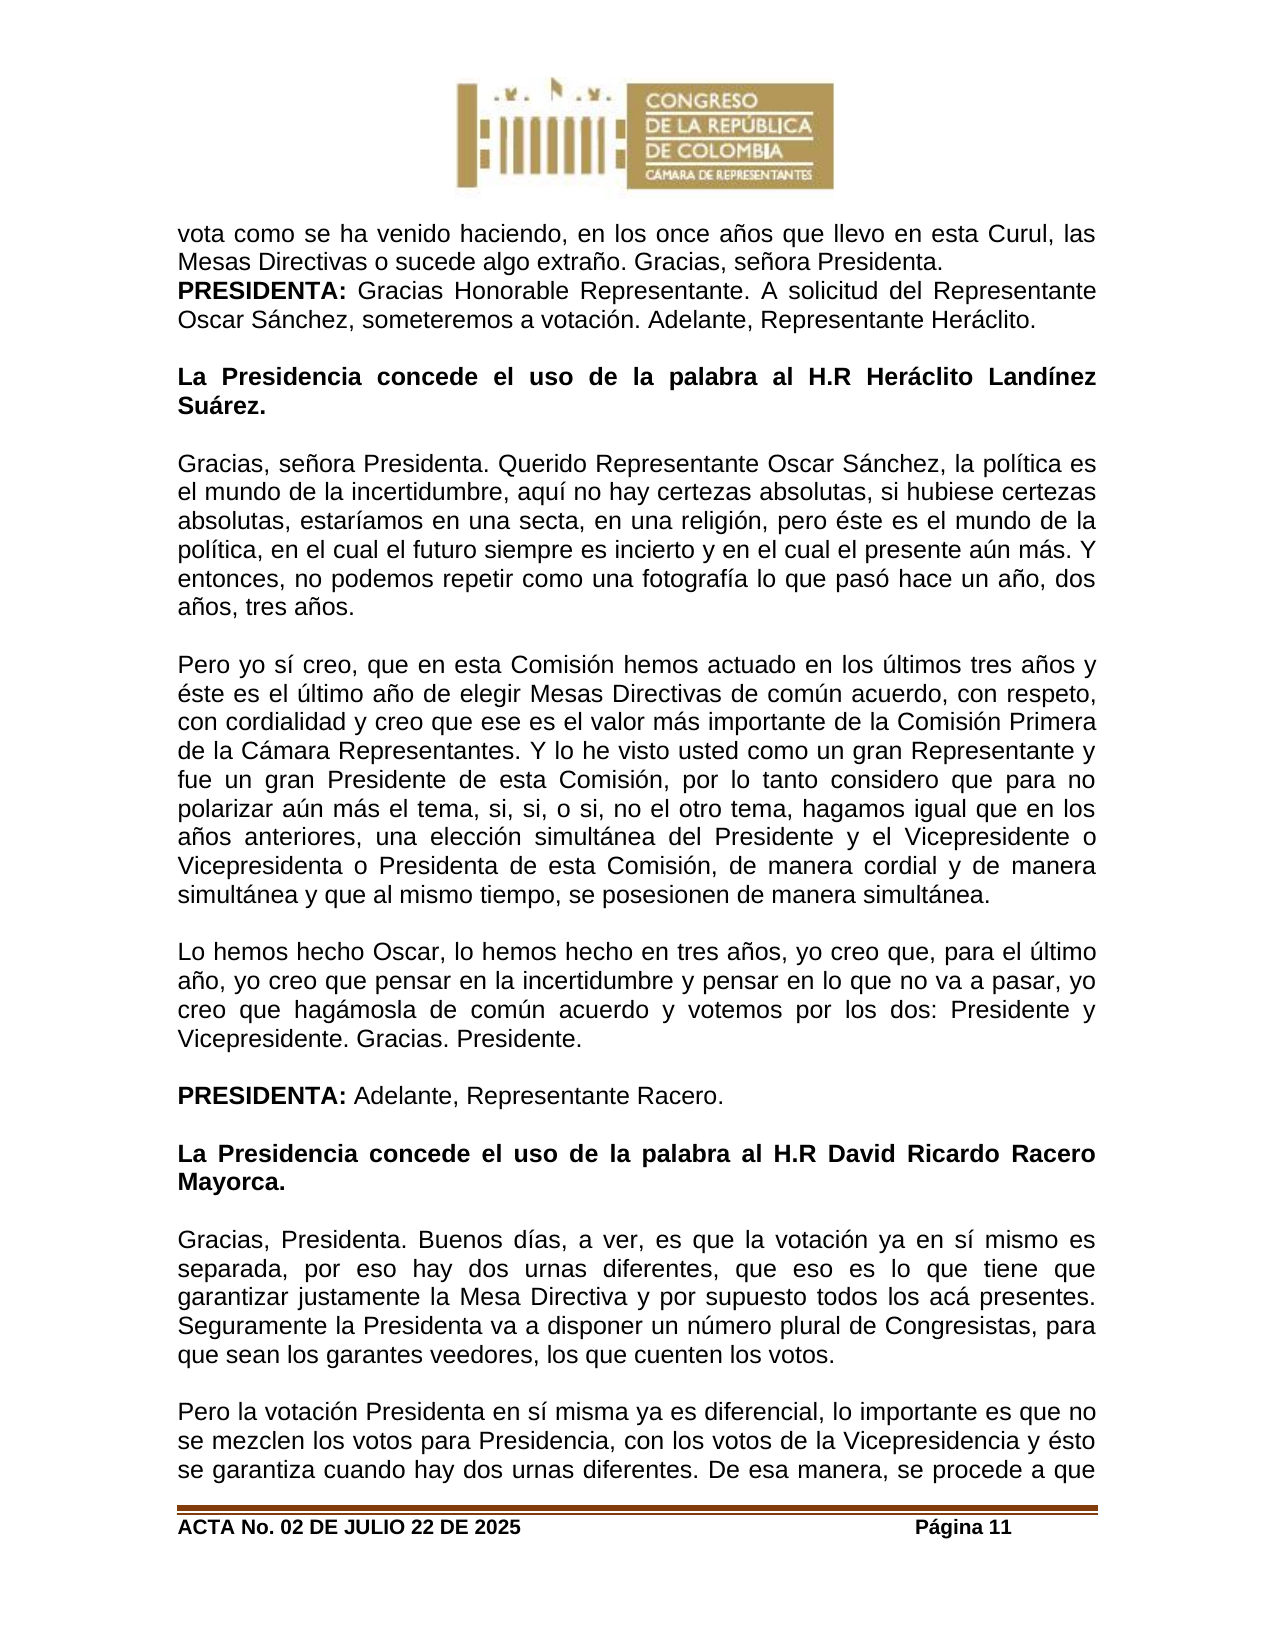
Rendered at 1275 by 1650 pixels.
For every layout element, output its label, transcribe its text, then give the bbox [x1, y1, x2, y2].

text PRESIDENTA: Adelante, Representante Racero. [177, 1081, 1098, 1110]
text La Presidencia concede el uso de la palabra al H.R Heráclito Landínez Suárez. [177, 362, 1098, 420]
text Lo hemos hecho Oscar, lo hemos hecho en tres años, yo creo que, para el último año, yo creo que pensar en la incertidumbre y pensar en lo que no va a pasar, yo creo que hagámosla de común acuerdo y votemos por los dos: Presidente y Vicepresidente. Gracias. Presidente. [177, 937, 1098, 1052]
text Pero yo sí creo, que en esta Comisión hemos actuado en los últimos tres años y éste es el último año de elegir Mesas Directivas de común acuerdo, con respeto, con cordialidad y creo que ese es el valor más importante de la Comisión Primera de la Cámara Representantes. Y lo he visto usted como un gran Representante y fue un gran Presidente de esta Comisión, por lo tanto considero que para no polarizar aún más el tema, si, si, o si, no el otro tema, hagamos igual que en los años anteriores, una elección simultánea del Presidente y el Vicepresidente o Vicepresidenta o Presidenta de esta Comisión, de manera cordial y de manera simultánea y que al mismo tiempo, se posesionen de manera simultánea. [177, 650, 1098, 909]
text PRESIDENTA: Gracias Honorable Representante. A solicitud del Representante Oscar Sánchez, someteremos a votación. Adelante, Representante Heráclito. [177, 276, 1098, 334]
text La Presidencia concede el uso de la palabra al H.R David Ricardo Racero Mayorca. [177, 1139, 1098, 1196]
picture [430, 77, 845, 200]
text Gracias, Presidenta. Buenos días, a ver, es que la votación ya en sí mismo es separada, por eso hay dos urnas diferentes, que eso es lo que tiene que garantizar justamente la Mesa Directiva y por supuesto todos los acá presentes. Seguramente la Presidenta va a disponer un número plural de Congresistas, para que sean los garantes veedores, los que cuenten los votos. [177, 1225, 1098, 1369]
text Gracias, señora Presidenta. Querido Representante Oscar Sánchez, la política es el mundo de la incertidumbre, aquí no hay certezas absolutas, si hubiese certezas absolutas, estaríamos en una secta, en una religión, pero éste es el mundo de la política, en el cual el futuro siempre es incierto y en el cual el presente aún más. Y entonces, no podemos repetir como una fotografía lo que pasó hace un año, dos años, tres años. [177, 449, 1098, 621]
